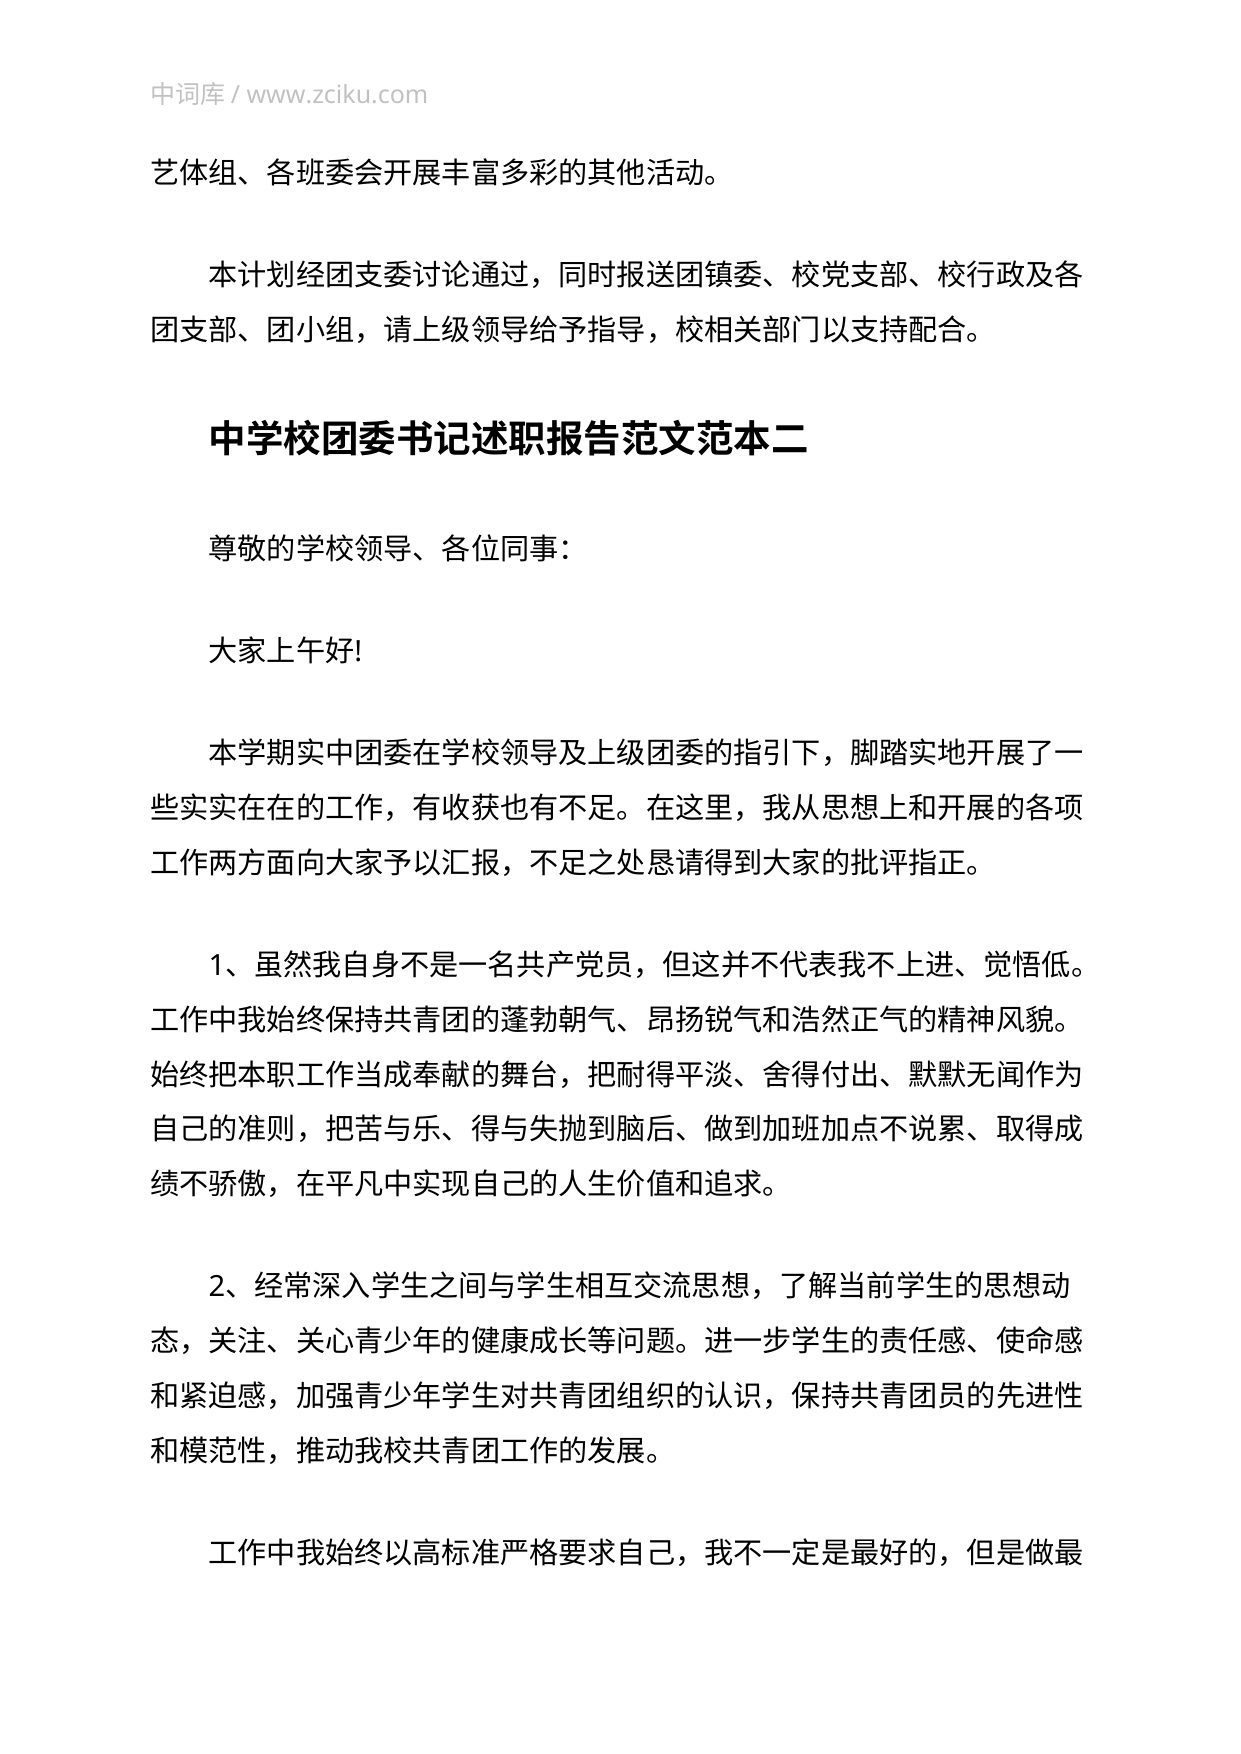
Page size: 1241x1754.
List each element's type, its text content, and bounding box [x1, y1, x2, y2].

text 1、虽然我自身不是一名共产党员，但这并不代表我不上进、觉悟低。工作中我始终保持共青团的蓬勃朝气、昂扬锐气和浩然正气的精神风貌。始终把本职工作当成奉献的舞台，把耐得平淡、舍得付出、默默无闻作为自己的准则，把苦与乐、得与失抛到脑后、做到加班加点不说累、取得成绩不骄傲，在平凡中实现自己的人生价值和追求。 [150, 941, 1090, 1203]
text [150, 1529, 1090, 1571]
text 中学校团委书记述职报告范文范本二 [150, 408, 1090, 463]
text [150, 150, 1090, 192]
text 大家上午好! [150, 628, 1090, 670]
text 尊敬的学校领导、各位同事： [150, 526, 1090, 568]
text 本学期实中团委在学校领导及上级团委的指引下，脚踏实地开展了一些实实在在的工作，有收获也有不足。在这里，我从思想上和开展的各项工作两方面向大家予以汇报，不足之处恳请得到大家的批评指正。 [150, 729, 1090, 882]
text 本计划经团支委讨论通过，同时报送团镇委、校党支部、校行政及各团支部、团小组，请上级领导给予指导，校相关部门以支持配合。 [150, 252, 1090, 349]
text 2、经常深入学生之间与学生相互交流思想，了解当前学生的思想动态，关注、关心青少年的健康成长等问题。进一步学生的责任感、使命感和紧迫感，加强青少年学生对共青团组织的认识，保持共青团员的先进性和模范性，推动我校共青团工作的发展。 [150, 1263, 1090, 1470]
